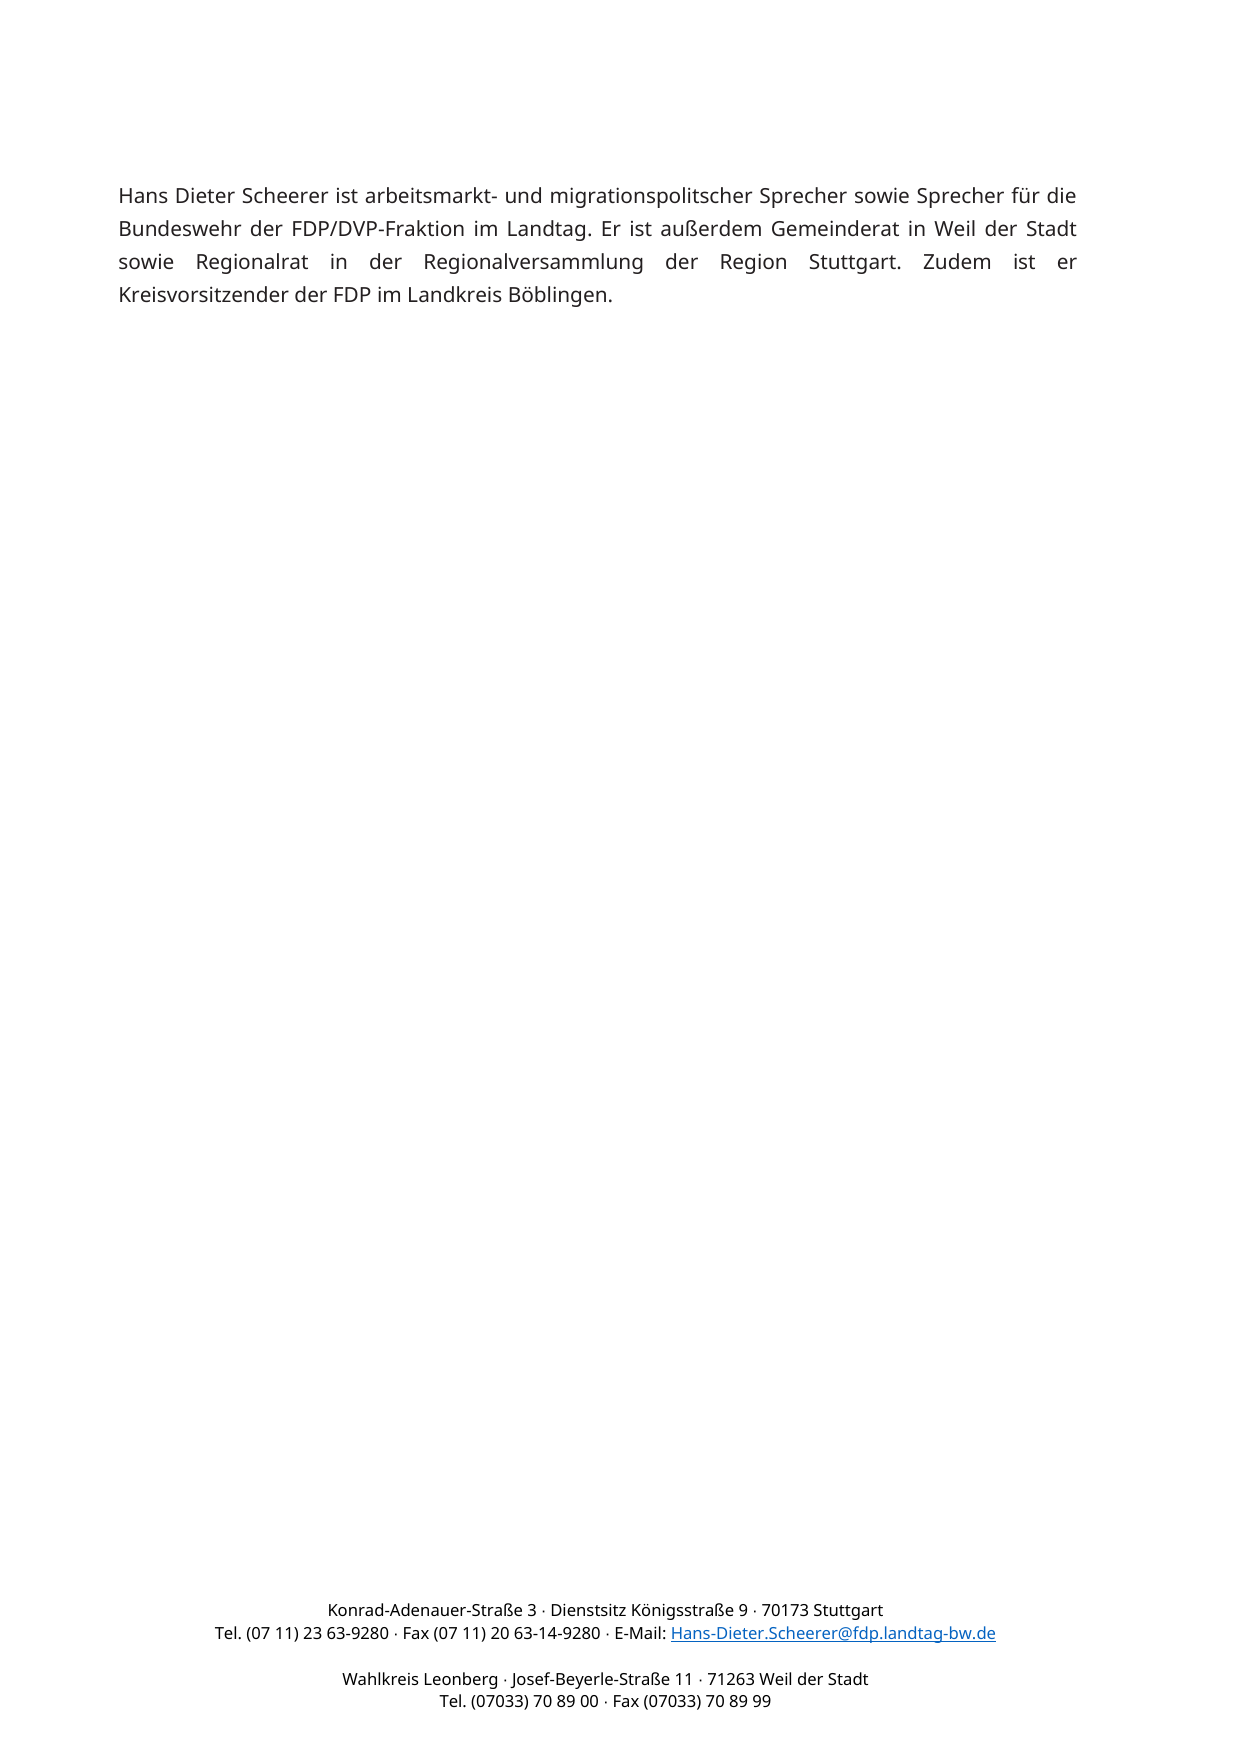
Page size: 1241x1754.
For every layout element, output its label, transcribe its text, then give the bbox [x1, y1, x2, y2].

text Hans Dieter Scheerer ist arbeitsmarkt- und migrationspolitscher Sprecher sowie Sprecher für die Bundeswehr der FDP/DVP-Fraktion im Landtag. Er ist außerdem Gemeinderat in Weil der Stadt sowie Regionalrat in der Regionalversammlung der Region Stuttgart. Zudem ist er Kreisvorsitzender der FDP im Landkreis Böblingen. [118, 181, 1078, 309]
